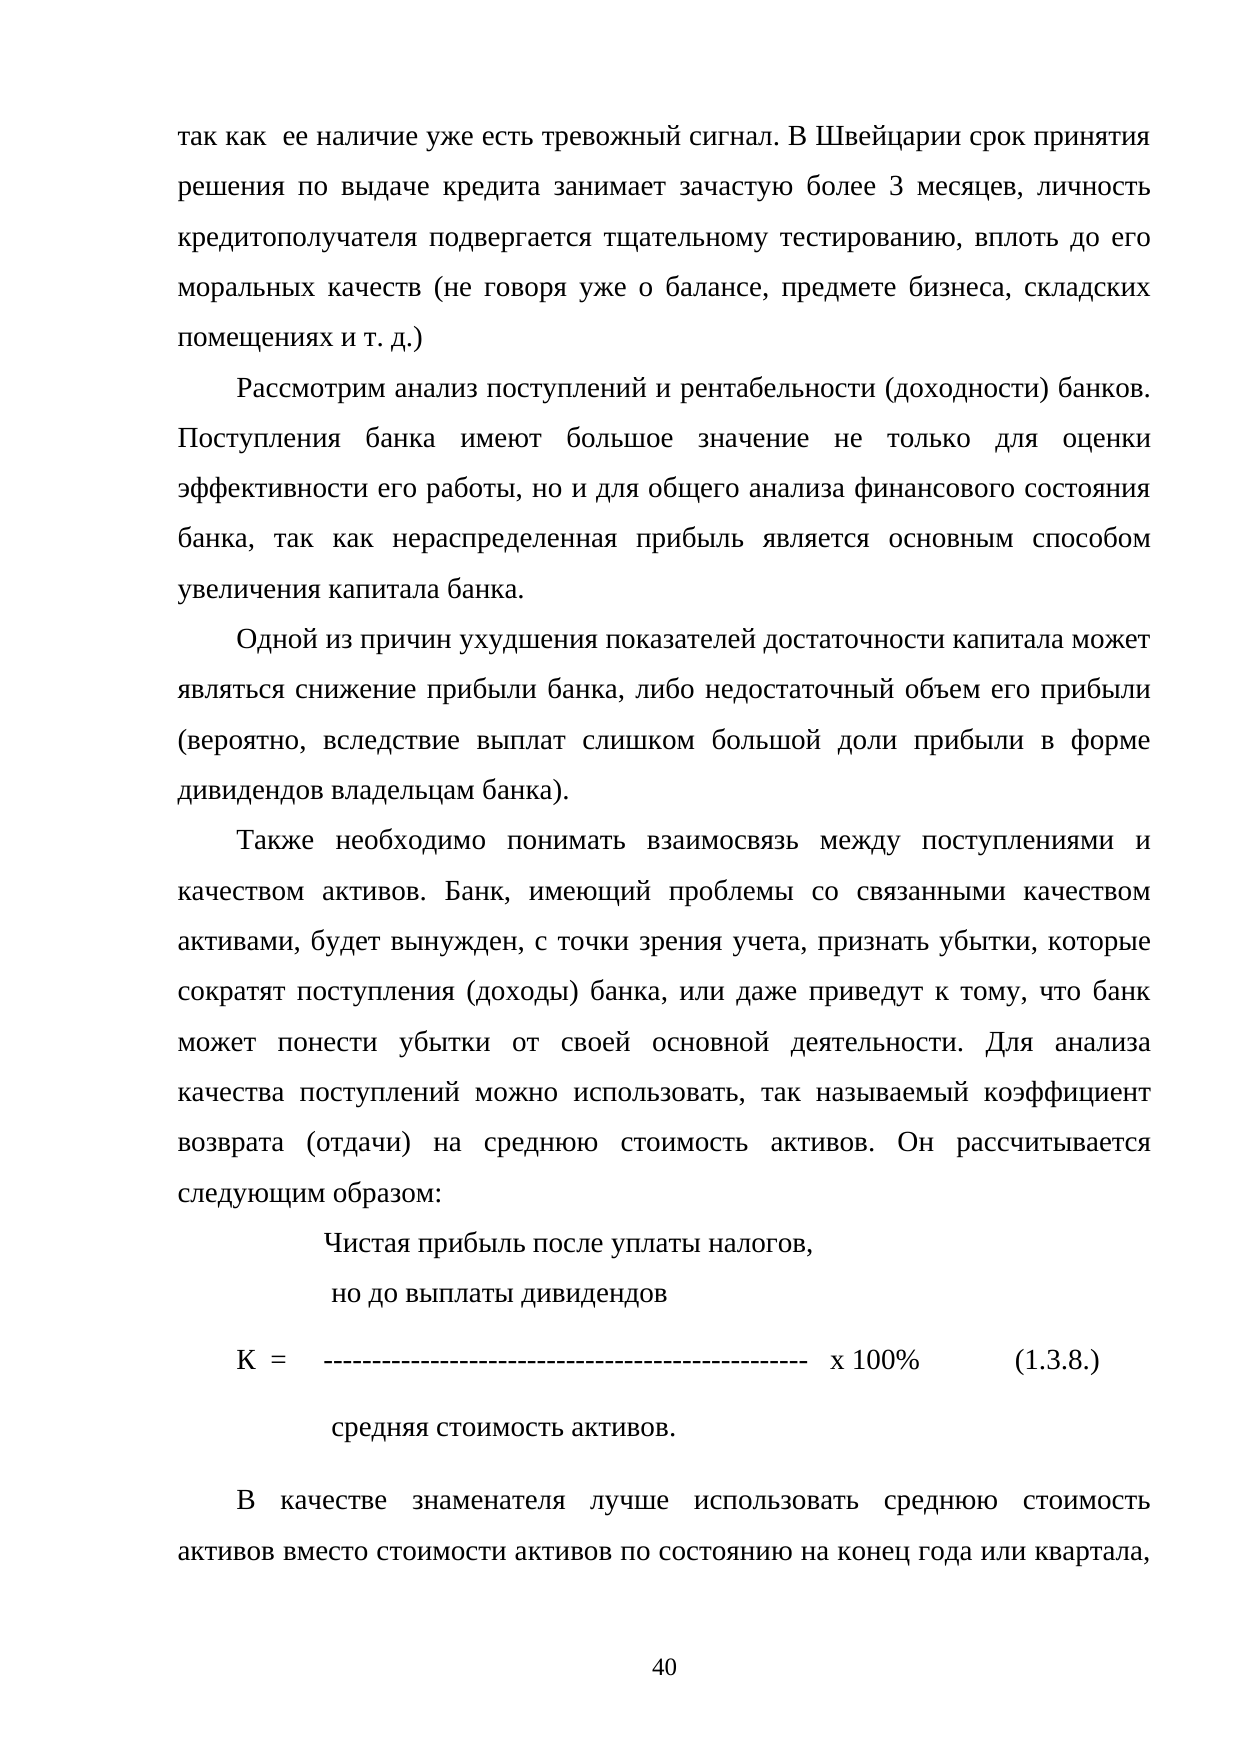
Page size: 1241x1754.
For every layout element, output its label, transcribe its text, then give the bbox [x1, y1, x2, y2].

text К = -------------------------------------------------- х 100% (1.3.8.) [177, 1342, 1110, 1376]
text Рассмотрим анализ поступлений и рентабельности (доходности) банков. Поступления банка имеют большое значение не только для оценки эффективности его работы, но и для общего анализа финансового состояния банка, так как нераспределенная прибыль является основным способом увеличения капитала банка. [177, 370, 1152, 604]
text Чистая прибыль после уплаты налогов, [177, 1225, 1152, 1258]
text Также необходимо понимать взаимосвязь между поступлениями и качеством активов. Банк, имеющий проблемы со связанными качеством активами, будет вынужден, с точки зрения учета, признать убытки, которые сократят поступления (доходы) банка, или даже приведут к тому, что банк может понести убытки от своей основной деятельности. Для анализа качества поступлений можно использовать, так называемый коэффициент возврата (отдачи) на среднюю стоимость активов. Он рассчитывается следующим образом: [177, 822, 1152, 1208]
text Одной из причин ухудшения показателей достаточности капитала может являться снижение прибыли банка, либо недостаточный объем его прибыли (вероятно, вследствие выплат слишком большой доли прибыли в форме дивидендов владельцам банка). [177, 621, 1152, 806]
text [177, 118, 1152, 353]
text средняя стоимость активов. [177, 1409, 1110, 1443]
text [177, 1482, 1152, 1566]
text но до выплаты дивидендов [177, 1275, 1152, 1309]
